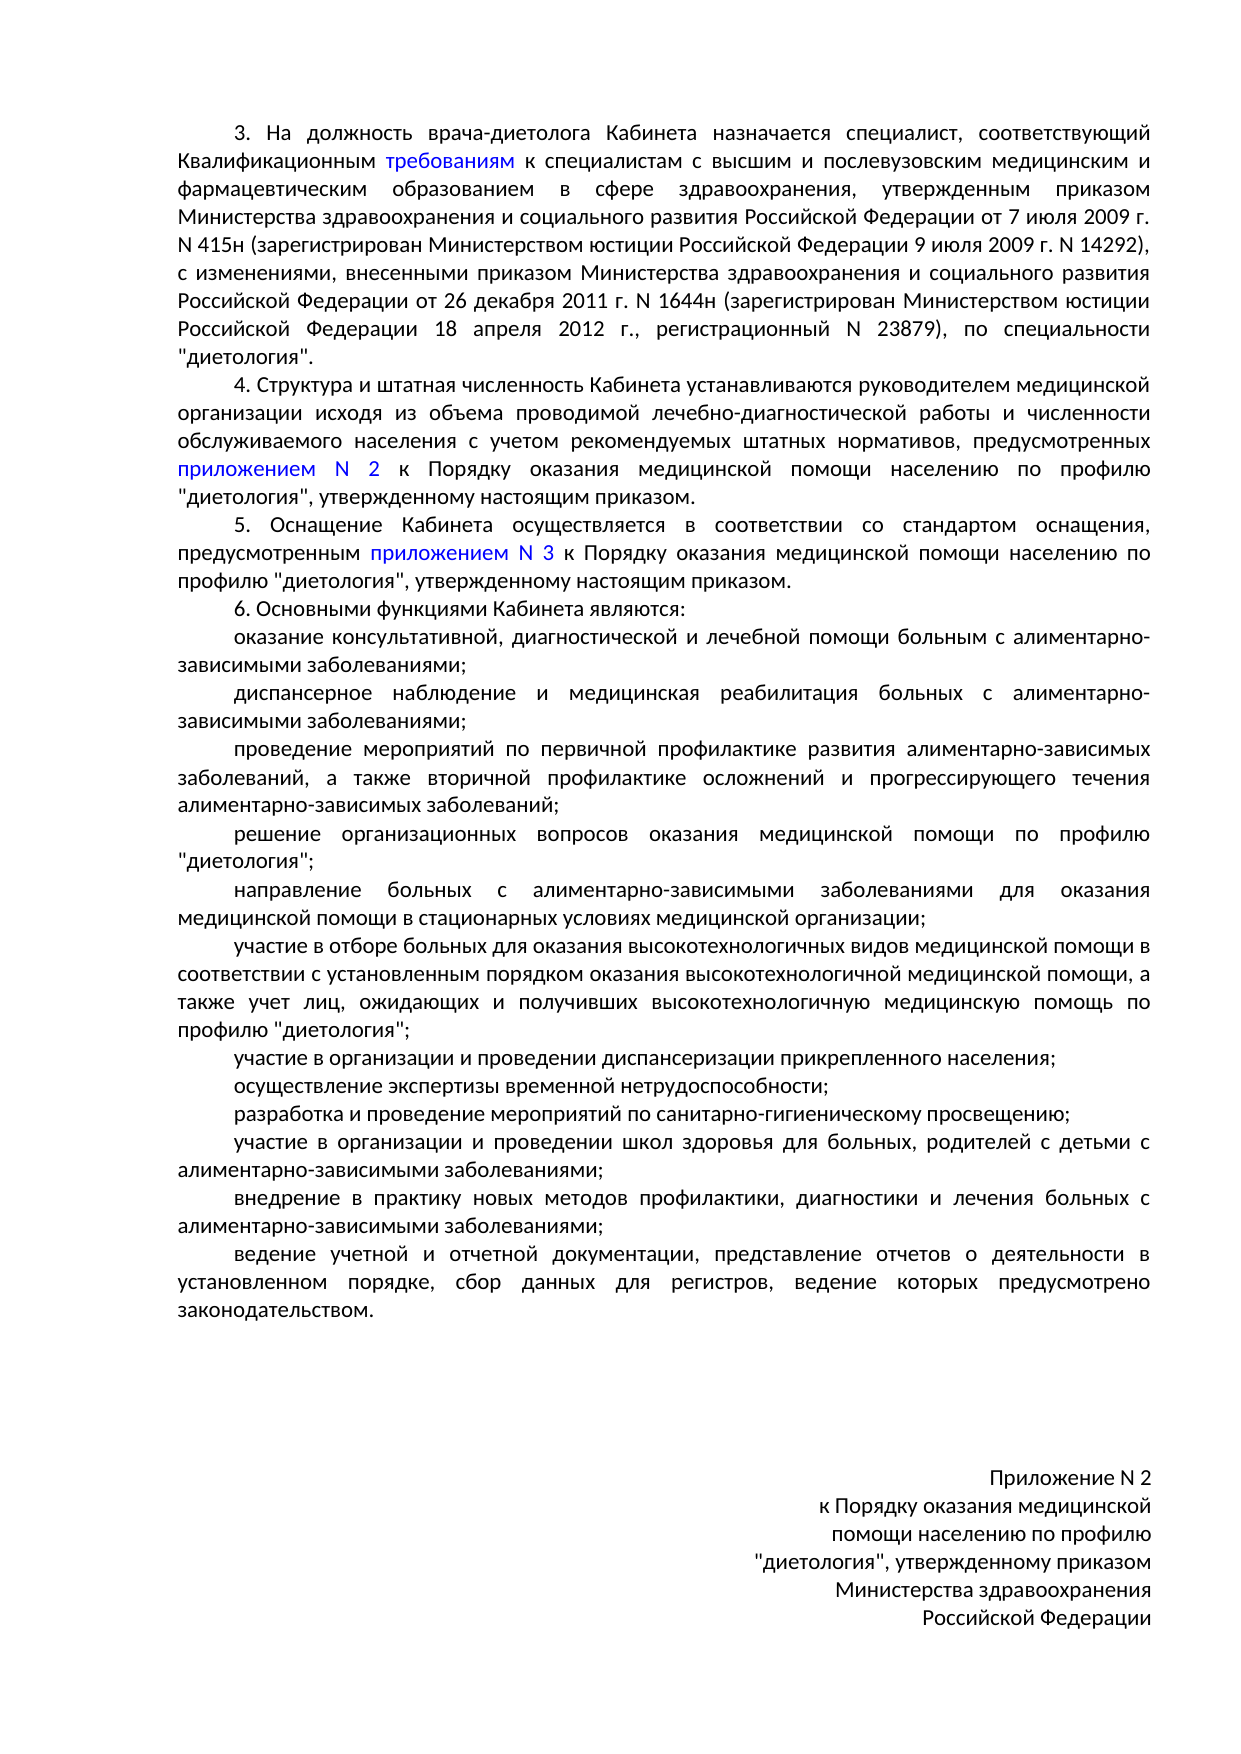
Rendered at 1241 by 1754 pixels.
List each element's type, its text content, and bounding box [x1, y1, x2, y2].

text диспансерное наблюдение и медицинская реабилитация больных с алиментарно-зависимыми заболеваниями; [177, 678, 1152, 734]
text участие в организации и проведении школ здоровья для больных, родителей с детьми с алиментарно-зависимыми заболеваниями; [177, 1127, 1152, 1183]
text внедрение в практику новых методов профилактики, диагностики и лечения больных с алиментарно-зависимыми заболеваниями; [177, 1183, 1152, 1239]
text Приложение N 2 [177, 1463, 1152, 1491]
text направление больных с алиментарно-зависимыми заболеваниями для оказания медицинской помощи в стационарных условиях медицинской организации; [177, 875, 1152, 931]
text участие в отборе больных для оказания высокотехнологичных видов медицинской помощи в соответствии с установленным порядком оказания высокотехнологичной медицинской помощи, а также учет лиц, ожидающих и получивших высокотехнологичную медицинскую помощь по профилю "диетология"; [177, 931, 1152, 1043]
text к Порядку оказания медицинской [177, 1491, 1152, 1519]
text 5. Оснащение Кабинета осуществляется в соответствии со стандартом оснащения, предусмотренным приложением N 3 к Порядку оказания медицинской помощи населению по профилю "диетология", утвержденному настоящим приказом. [177, 510, 1152, 594]
text 4. Структура и штатная численность Кабинета устанавливаются руководителем медицинской организации исходя из объема проводимой лечебно-диагностической работы и численности обслуживаемого населения с учетом рекомендуемых штатных нормативов, предусмотренных приложением N 2 к Порядку оказания медицинской помощи населению по профилю "диетология", утвержденному настоящим приказом. [177, 370, 1152, 510]
text помощи населению по профилю [177, 1519, 1152, 1547]
text оказание консультативной, диагностической и лечебной помощи больным с алиментарно-зависимыми заболеваниями; [177, 622, 1152, 678]
text "диетология", утвержденному приказом [177, 1547, 1152, 1575]
text ведение учетной и отчетной документации, представление отчетов о деятельности в установленном порядке, сбор данных для регистров, ведение которых предусмотрено законодательством. [177, 1239, 1152, 1323]
text 3. На должность врача-диетолога Кабинета назначается специалист, соответствующий Квалификационным требованиям к специалистам с высшим и послевузовским медицинским и фармацевтическим образованием в сфере здравоохранения, утвержденным приказом Министерства здравоохранения и социального развития Российской Федерации от 7 июля 2009 г. N 415н (зарегистрирован Министерством юстиции Российской Федерации 9 июля 2009 г. N 14292), с изменениями, внесенными приказом Министерства здравоохранения и социального развития Российской Федерации от 26 декабря 2011 г. N 1644н (зарегистрирован Министерством юстиции Российской Федерации 18 апреля 2012 г., регистрационный N 23879), по специальности "диетология". [177, 118, 1152, 370]
text осуществление экспертизы временной нетрудоспособности; [177, 1071, 1152, 1099]
text решение организационных вопросов оказания медицинской помощи по профилю "диетология"; [177, 819, 1152, 875]
text 6. Основными функциями Кабинета являются: [177, 594, 1152, 622]
text проведение мероприятий по первичной профилактике развития алиментарно-зависимых заболеваний, а также вторичной профилактике осложнений и прогрессирующего течения алиментарно-зависимых заболеваний; [177, 734, 1152, 819]
text Российской Федерации [177, 1603, 1152, 1631]
text участие в организации и проведении диспансеризации прикрепленного населения; [177, 1043, 1152, 1071]
text Министерства здравоохранения [177, 1575, 1152, 1603]
text разработка и проведение мероприятий по санитарно-гигиеническому просвещению; [177, 1099, 1152, 1127]
